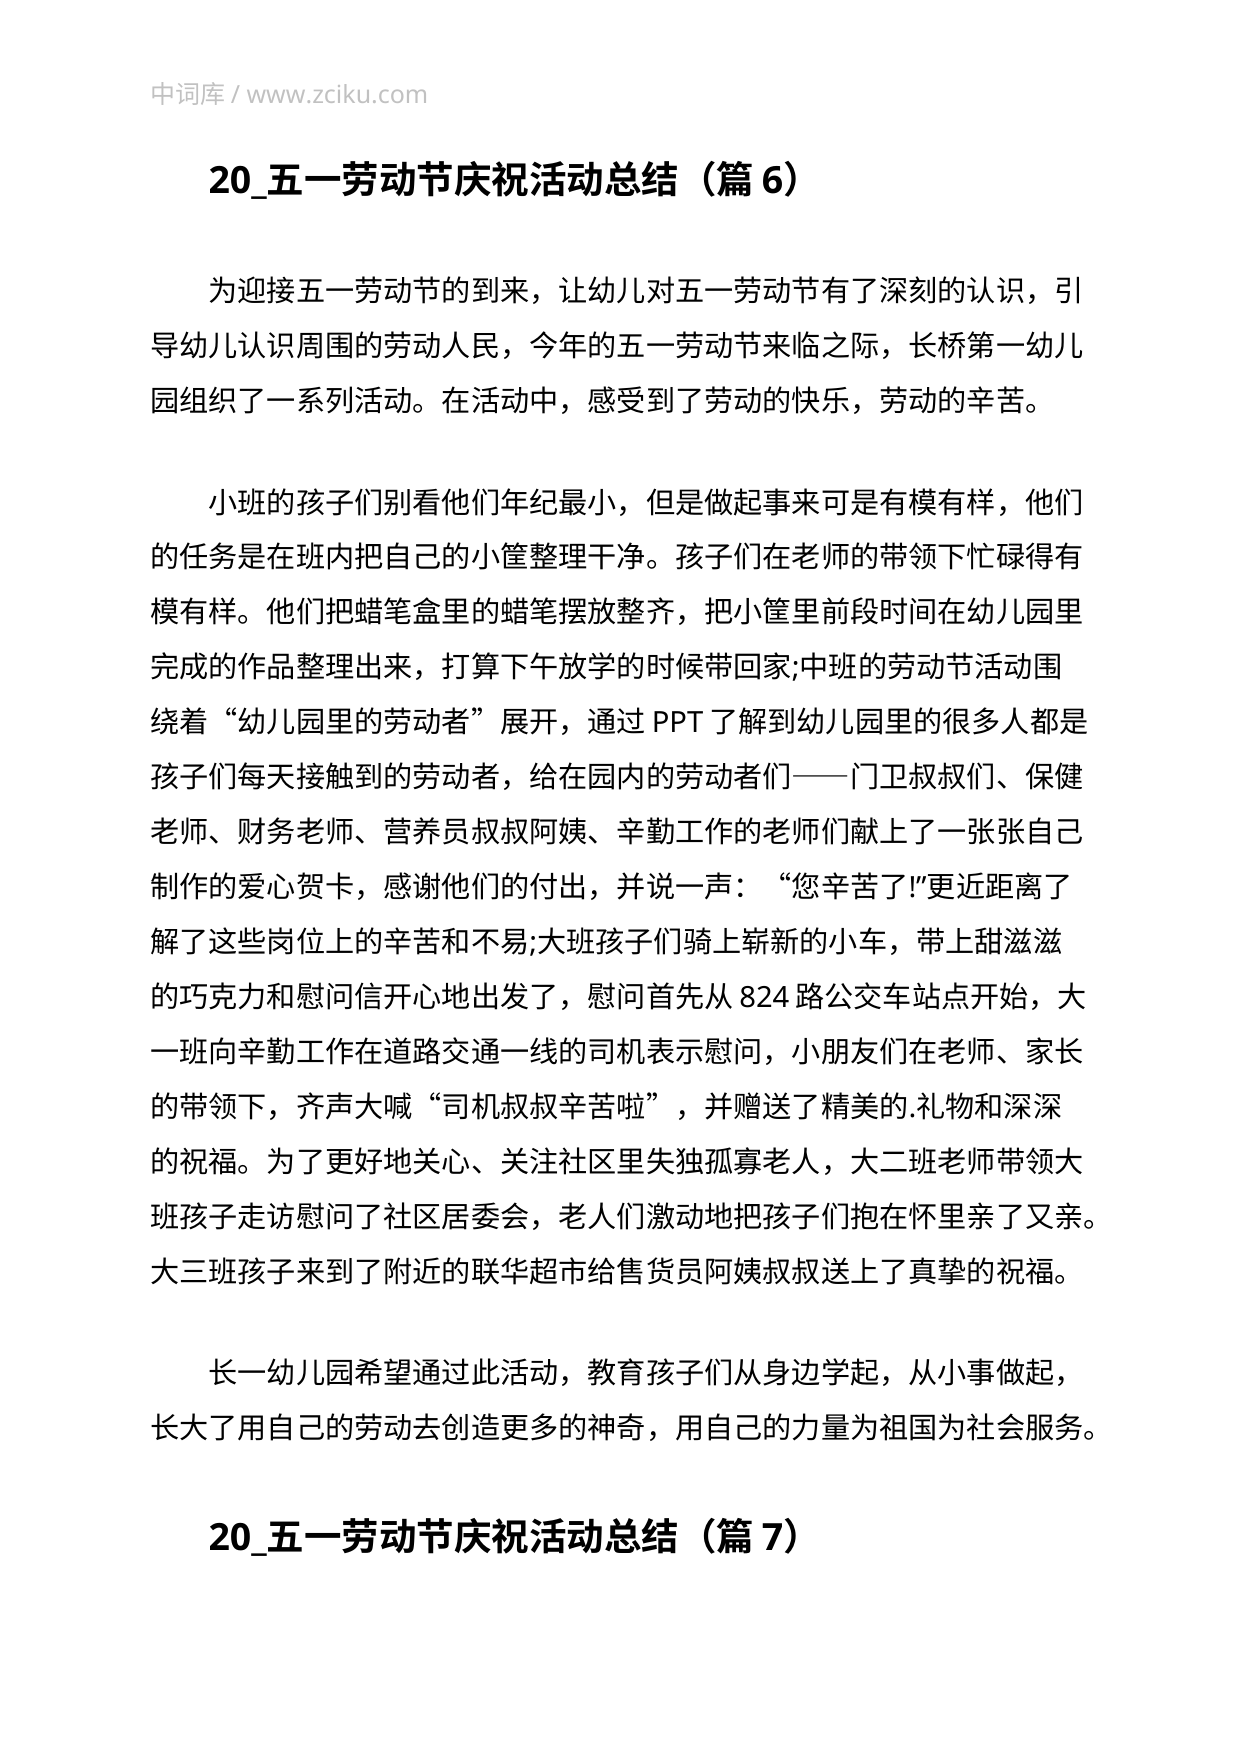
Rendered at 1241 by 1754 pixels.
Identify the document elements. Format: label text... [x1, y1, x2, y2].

text 长一幼儿园希望通过此活动，教育孩子们从身边学起，从小事做起，长大了用自己的劳动去创造更多的神奇，用自己的力量为祖国为社会服务。 [150, 1350, 1090, 1447]
text 20_五一劳动节庆祝活动总结（篇6） [150, 150, 1090, 204]
text 为迎接五一劳动节的到来，让幼儿对五一劳动节有了深刻的认识，引导幼儿认识周围的劳动人民，今年的五一劳动节来临之际，长桥第一幼儿园组织了一系列活动。在活动中，感受到了劳动的快乐，劳动的辛苦。 [150, 268, 1090, 420]
text 20_五一劳动节庆祝活动总结（篇7） [150, 1507, 1090, 1561]
text 小班的孩子们别看他们年纪最小，但是做起事来可是有模有样，他们的任务是在班内把自己的小筐整理干净。孩子们在老师的带领下忙碌得有模有样。他们把蜡笔盒里的蜡笔摆放整齐，把小筐里前段时间在幼儿园里完成的作品整理出来，打算下午放学的时候带回家;中班的劳动节活动围绕着“幼儿园里的劳动者”展开，通过PPT了解到幼儿园里的很多人都是孩子们每天接触到的劳动者，给在园内的劳动者们——门卫叔叔们、保健老师、财务老师、营养员叔叔阿姨、辛勤工作的老师们献上了一张张自己制作的爱心贺卡，感谢他们的付出，并说一声：“您辛苦了!”更近距离了解了这些岗位上的辛苦和不易;大班孩子们骑上崭新的小车，带上甜滋滋的巧克力和慰问信开心地出发了，慰问首先从824路公交车站点开始，大一班向辛勤工作在道路交通一线的司机表示慰问，小朋友们在老师、家长的带领下，齐声大喊“司机叔叔辛苦啦”，并赠送了精美的.礼物和深深的祝福。为了更好地关心、关注社区里失独孤寡老人，大二班老师带领大班孩子走访慰问了社区居委会，老人们激动地把孩子们抱在怀里亲了又亲。大三班孩子来到了附近的联华超市给售货员阿姨叔叔送上了真挚的祝福。 [150, 479, 1090, 1291]
